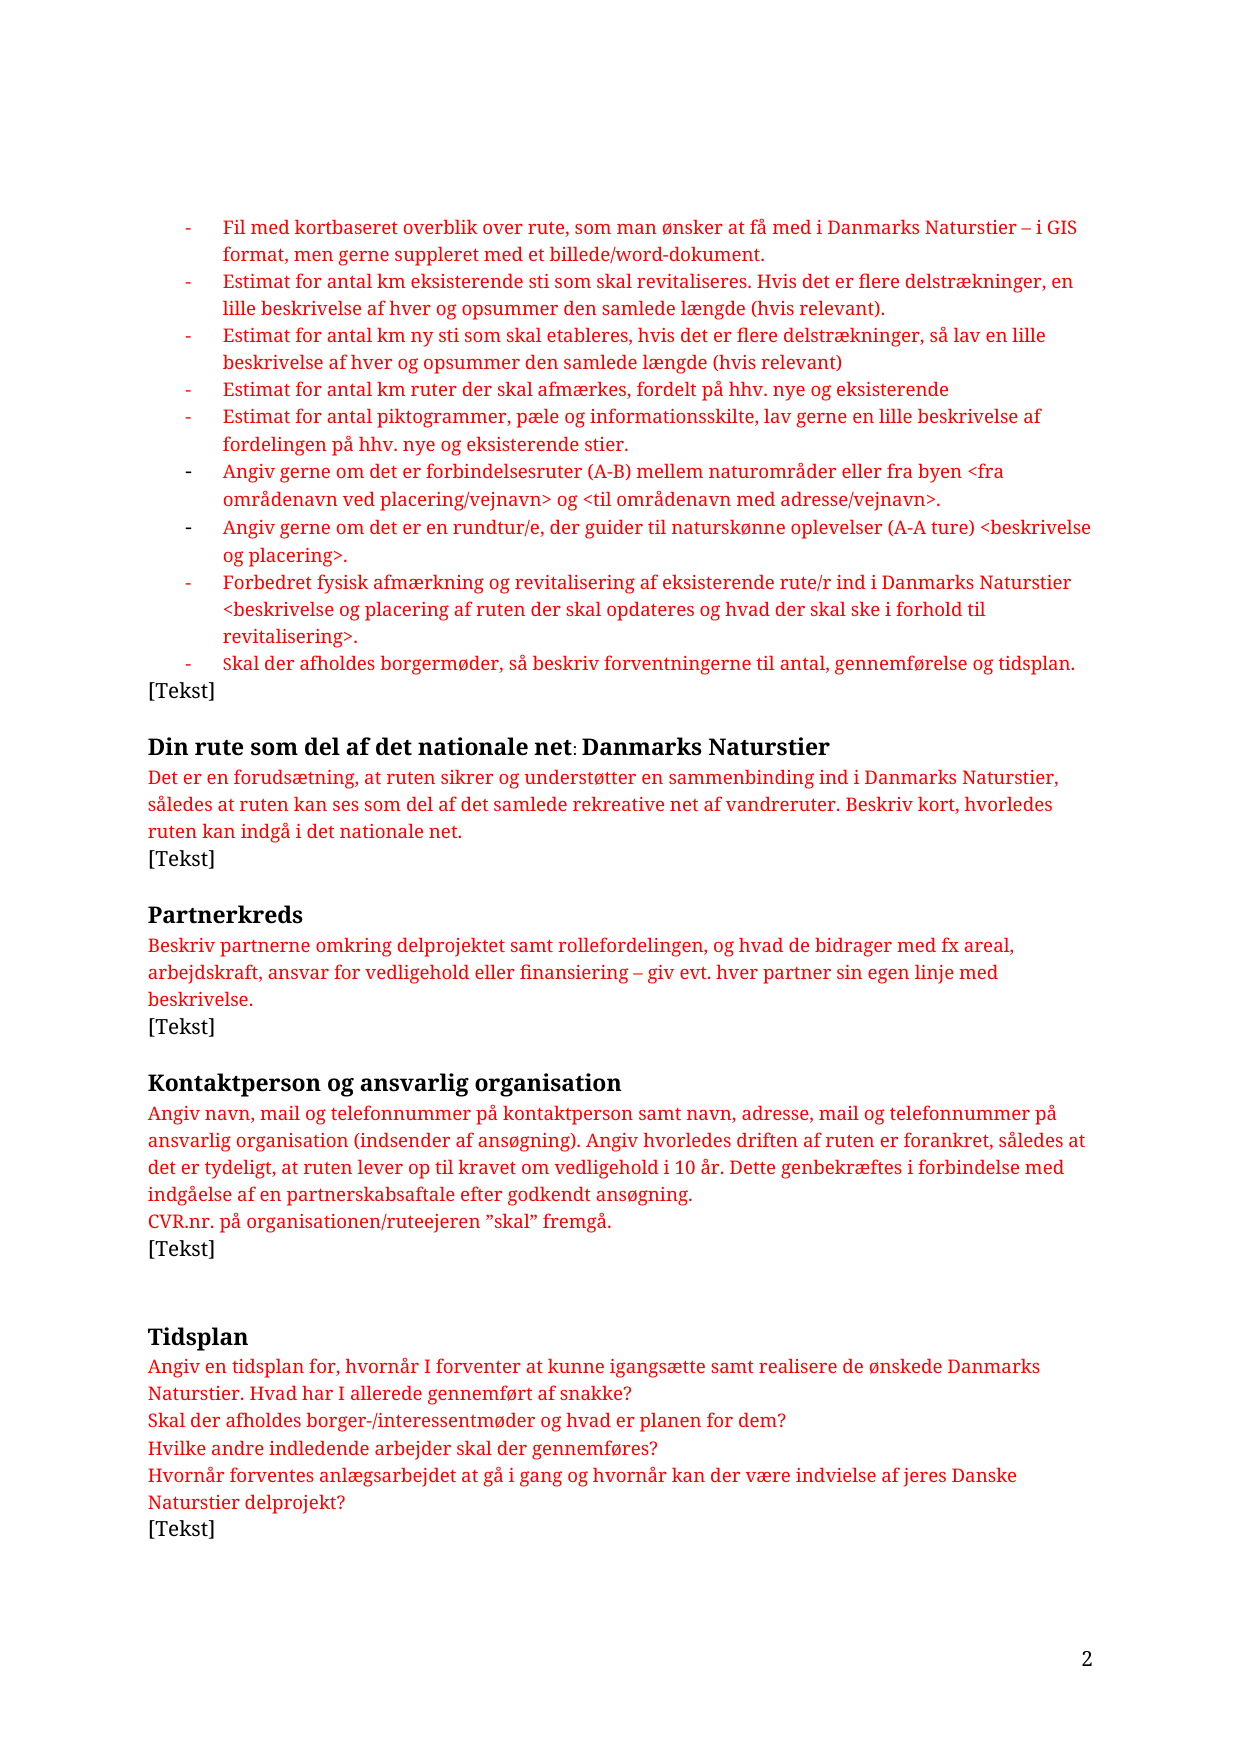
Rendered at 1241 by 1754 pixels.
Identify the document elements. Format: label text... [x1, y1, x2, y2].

subtitle Din rute som del af det nationale net: Danmarks Naturstier [148, 731, 1092, 762]
list Estimat for antal km ny sti som skal etableres, hvis det er flere delstrækninger, så lav en lille beskrivelse af hver og opsummer den samlede længde (hvis relevant) [185, 321, 1092, 375]
text Det er en forudsætning, at ruten sikrer og understøtter en sammenbinding ind i Danmarks Naturstier, således at ruten kan ses som del af det samlede rekreative net af vandreruter. Beskriv kort, hvorledes ruten kan indgå i det nationale net. [148, 762, 1092, 844]
list Skal der afholdes borgermøder, så beskriv forventningerne til antal, gennemførelse og tidsplan. [185, 649, 1092, 676]
list Angiv gerne om det er en rundtur/e, der guider til naturskønne oplevelser (A-A ture) <beskrivelse og placering>. [185, 512, 1092, 567]
list Estimat for antal km ruter der skal afmærkes, fordelt på hhv. nye og eksisterende [185, 375, 1092, 402]
list Angiv gerne om det er forbindelsesruter (A-B) mellem naturområder eller fra byen <fra områdenavn ved placering/vejnavn> og <til områdenavn med adresse/vejnavn>. [185, 456, 1092, 512]
list Estimat for antal km eksisterende sti som skal revitaliseres. Hvis det er flere delstrækninger, en lille beskrivelse af hver og opsummer den samlede længde (hvis relevant). [185, 267, 1092, 321]
text Skal der afholdes borger-/interessentmøder og hvad er planen for dem? [148, 1406, 1092, 1433]
subtitle Kontaktperson og ansvarlig organisation [148, 1067, 1092, 1098]
text Angiv en tidsplan for, hvornår I forventer at kunne igangsætte samt realisere de ønskede Danmarks Naturstier. Hvad har I allerede gennemført af snakke? [148, 1352, 1092, 1406]
text Angiv navn, mail og telefonnummer på kontaktperson samt navn, adresse, mail og telefonnummer på ansvarlig organisation (indsender af ansøgning). Angiv hvorledes driften af ruten er forankret, således at det er tydeligt, at ruten lever op til kravet om vedligehold i 10 år. Dette genbekræftes i forbindelse med indgåelse af en partnerskabsaftale efter godkendt ansøgning. [148, 1098, 1092, 1207]
list Forbedret fysisk afmærkning og revitalisering af eksisterende rute/r ind i Danmarks Naturstier <beskrivelse og placering af ruten der skal opdateres og hvad der skal ske i forhold til revitalisering>. [185, 567, 1092, 649]
text CVR.nr. på organisationen/ruteejeren ”skal” fremgå. [148, 1207, 1092, 1234]
list Fil med kortbaseret overblik over rute, som man ønsker at få med i Danmarks Naturstier – i GIS format, men gerne suppleret med et billede/word-dokument. [185, 213, 1092, 267]
text Hvilke andre indledende arbejder skal der gennemføres? [148, 1433, 1092, 1460]
text Beskriv partnerne omkring delprojektet samt rollefordelingen, og hvad de bidrager med fx areal, arbejdskraft, ansvar for vedligehold eller finansiering – giv evt. hver partner sin egen linje med beskrivelse. [148, 931, 1092, 1012]
subtitle Partnerkreds [148, 899, 1092, 931]
subtitle Tidsplan [148, 1321, 1092, 1352]
list Estimat for antal piktogrammer, pæle og informationsskilte, lav gerne en lille beskrivelse af fordelingen på hhv. nye og eksisterende stier. [185, 402, 1092, 456]
text Hvornår forventes anlægsarbejdet at gå i gang og hvornår kan der være indvielse af jeres Danske Naturstier delprojekt? [148, 1460, 1092, 1514]
